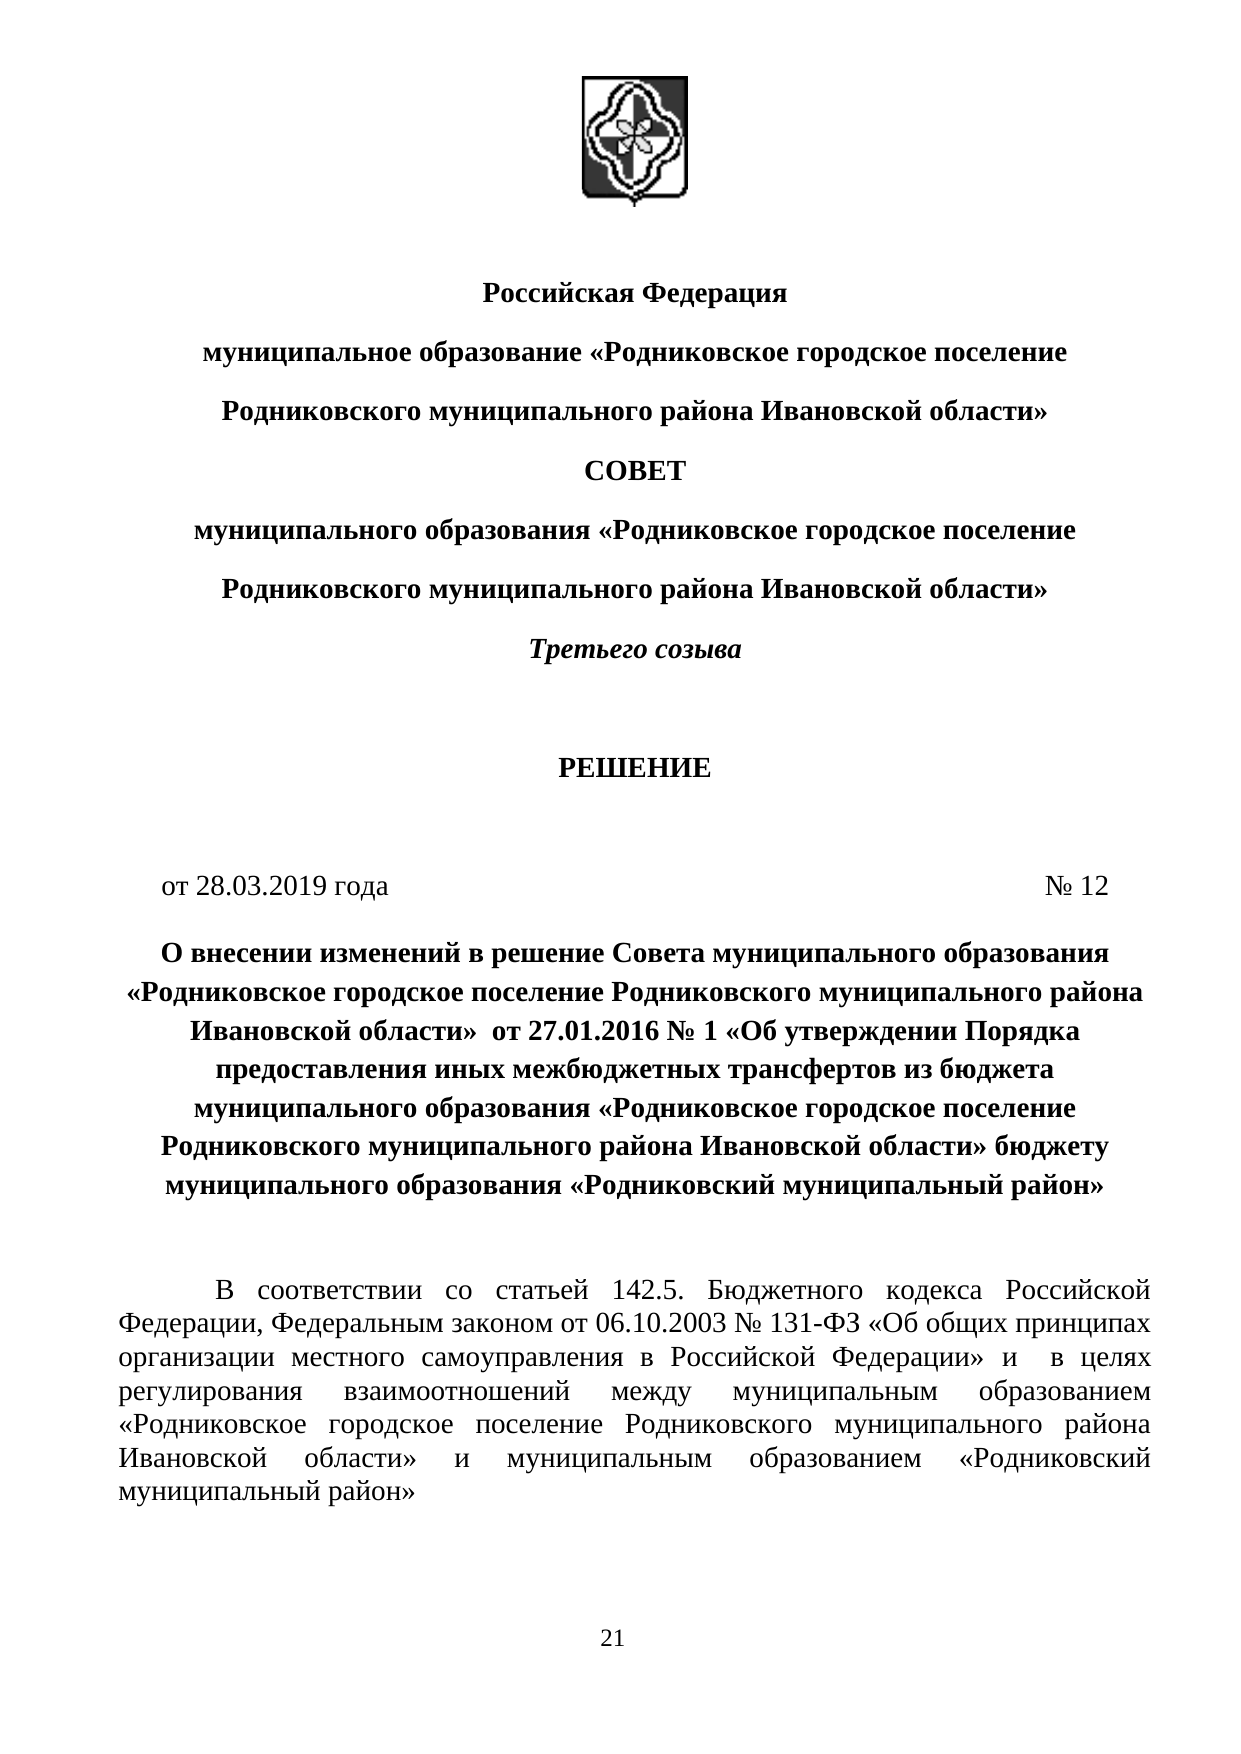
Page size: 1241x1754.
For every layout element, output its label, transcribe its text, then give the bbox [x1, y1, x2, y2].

text от 28.03.2019 года № 12 [118, 868, 1152, 902]
text СОВЕТ [118, 453, 1152, 486]
text Родниковского муниципального района Ивановской области» [118, 572, 1152, 605]
text О внесении изменений в решение Совета муниципального образования «Родниковское городское поселение Родниковского муниципального района Ивановской области» от 27.01.2016 № 1 «Об утверждении Порядка предоставления иных межбюджетных трансфертов из бюджета муниципального образования «Родниковское городское поселение Родниковского муниципального района Ивановской области» бюджету муниципального образования «Родниковский муниципальный район» [118, 936, 1152, 1200]
text Родниковского муниципального района Ивановской области» [118, 393, 1152, 427]
picture [581, 76, 688, 207]
text муниципального образования «Родниковское городское поселение [118, 512, 1152, 546]
text В соответствии со статьей 142.5. Бюджетного кодекса Российской Федерации, Федеральным законом от 06.10.2003 № 131-ФЗ «Об общих принципах организации местного самоуправления в Российской Федерации» и в целях регулирования взаимоотношений между муниципальным образованием «Родниковское городское поселение Родниковского муниципального района Ивановской области» и муниципальным образованием «Родниковский муниципальный район» [118, 1272, 1152, 1507]
text РЕШЕНИЕ [118, 750, 1152, 783]
text муниципальное образование «Родниковское городское поселение [118, 334, 1152, 368]
text Третьего созыва [118, 631, 1152, 664]
text Российская Федерация [118, 275, 1152, 308]
